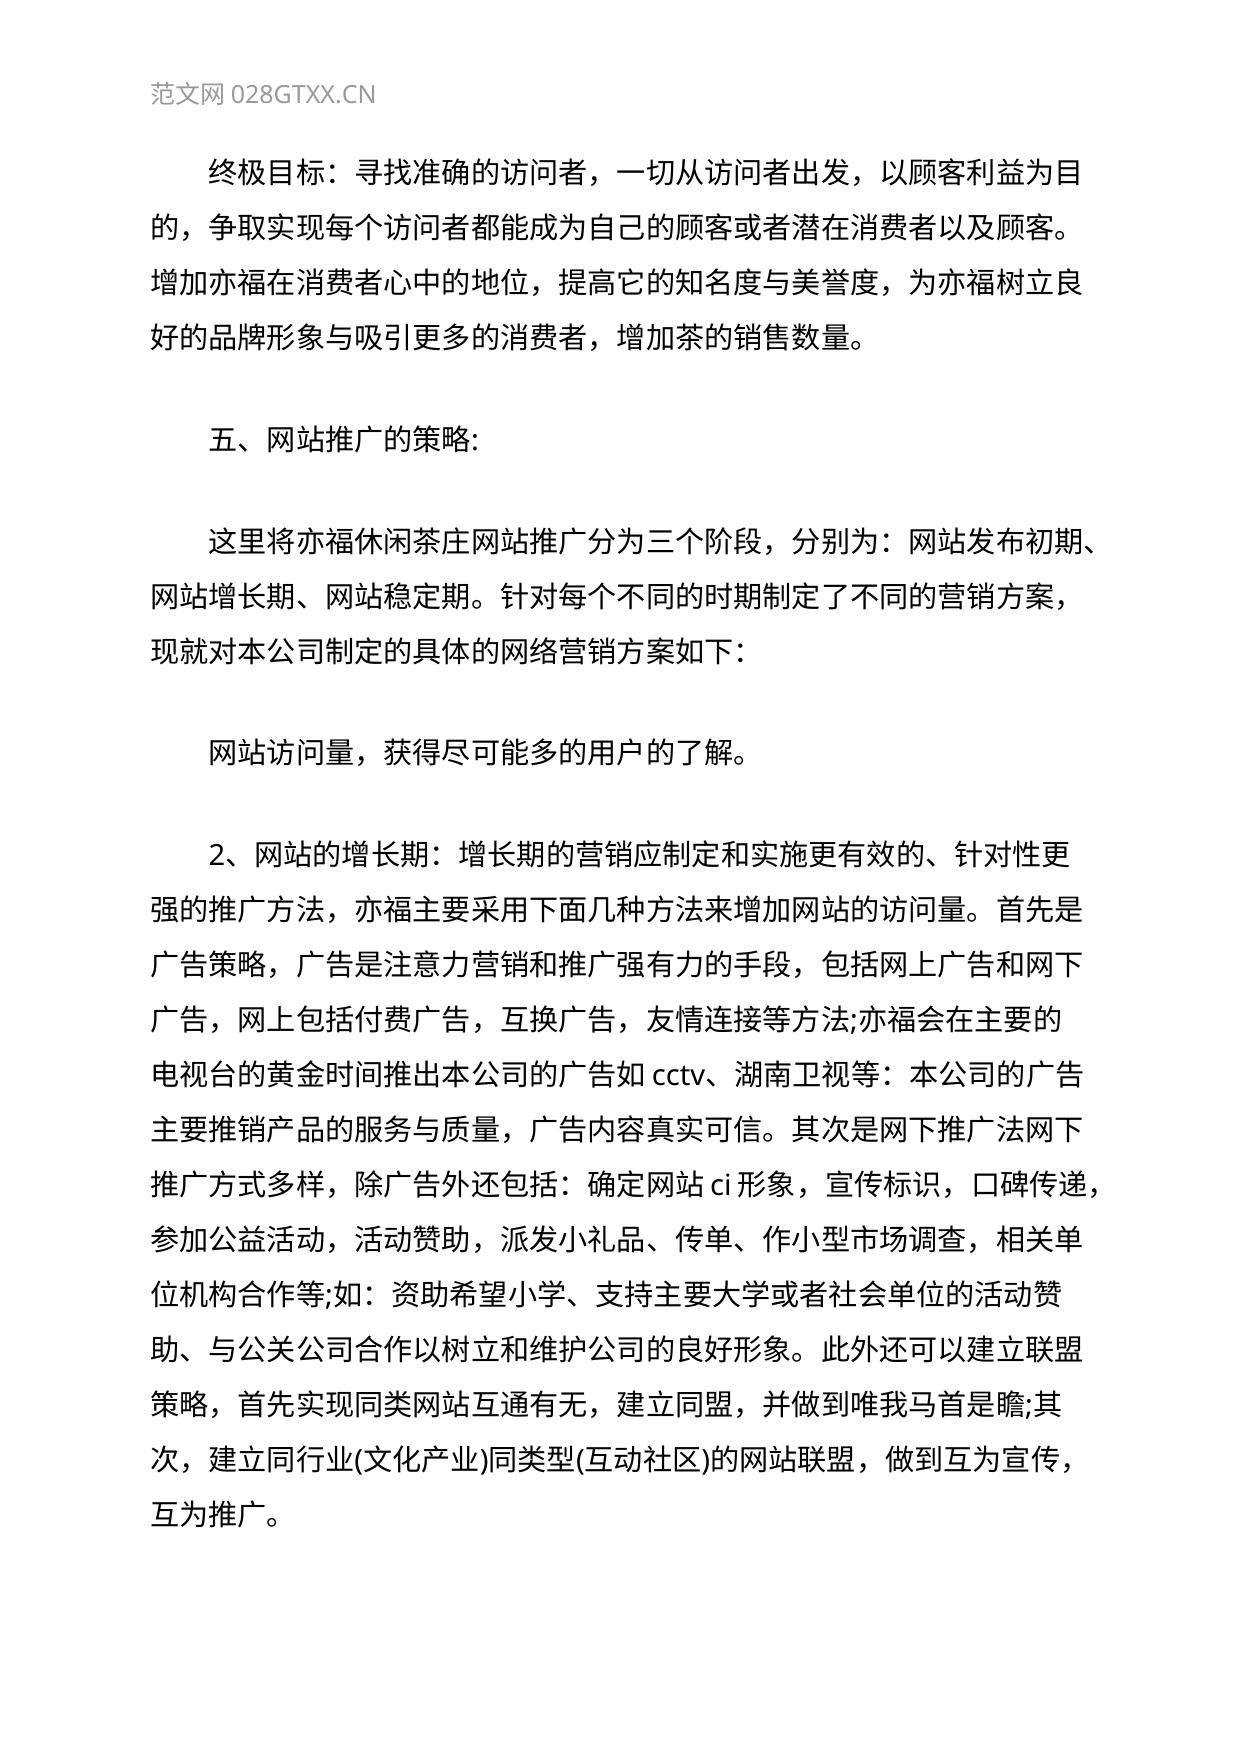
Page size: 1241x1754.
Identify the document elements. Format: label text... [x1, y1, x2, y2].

text 2、网站的增长期：增长期的营销应制定和实施更有效的、针对性更强的推广方法，亦福主要采用下面几种方法来增加网站的访问量。首先是广告策略，广告是注意力营销和推广强有力的手段，包括网上广告和网下广告，网上包括付费广告，互换广告，友情连接等方法;亦福会在主要的电视台的黄金时间推出本公司的广告如cctv、湖南卫视等：本公司的广告主要推销产品的服务与质量，广告内容真实可信。其次是网下推广法网下推广方式多样，除广告外还包括：确定网站ci形象，宣传标识，口碑传递，参加公益活动，活动赞助，派发小礼品、传单、作小型市场调查，相关单位机构合作等;如：资助希望小学、支持主要大学或者社会单位的活动赞助、与公关公司合作以树立和维护公司的良好形象。此外还可以建立联盟策略，首先实现同类网站互通有无，建立同盟，并做到唯我马首是瞻;其次，建立同行业(文化产业)同类型(互动社区)的网站联盟，做到互为宣传，互为推广。 [150, 832, 1090, 1533]
text 这里将亦福休闲茶庄网站推广分为三个阶段，分别为：网站发布初期、网站增长期、网站稳定期。针对每个不同的时期制定了不同的营销方案，现就对本公司制定的具体的网络营销方案如下： [150, 518, 1090, 671]
text 终极目标：寻找准确的访问者，一切从访问者出发，以顾客利益为目的，争取实现每个访问者都能成为自己的顾客或者潜在消费者以及顾客。增加亦福在消费者心中的地位，提高它的知名度与美誉度，为亦福树立良好的品牌形象与吸引更多的消费者，增加茶的销售数量。 [150, 150, 1090, 357]
text 网站访问量，获得尽可能多的用户的了解。 [150, 730, 1090, 772]
text 五、网站推广的策略: [150, 416, 1090, 459]
